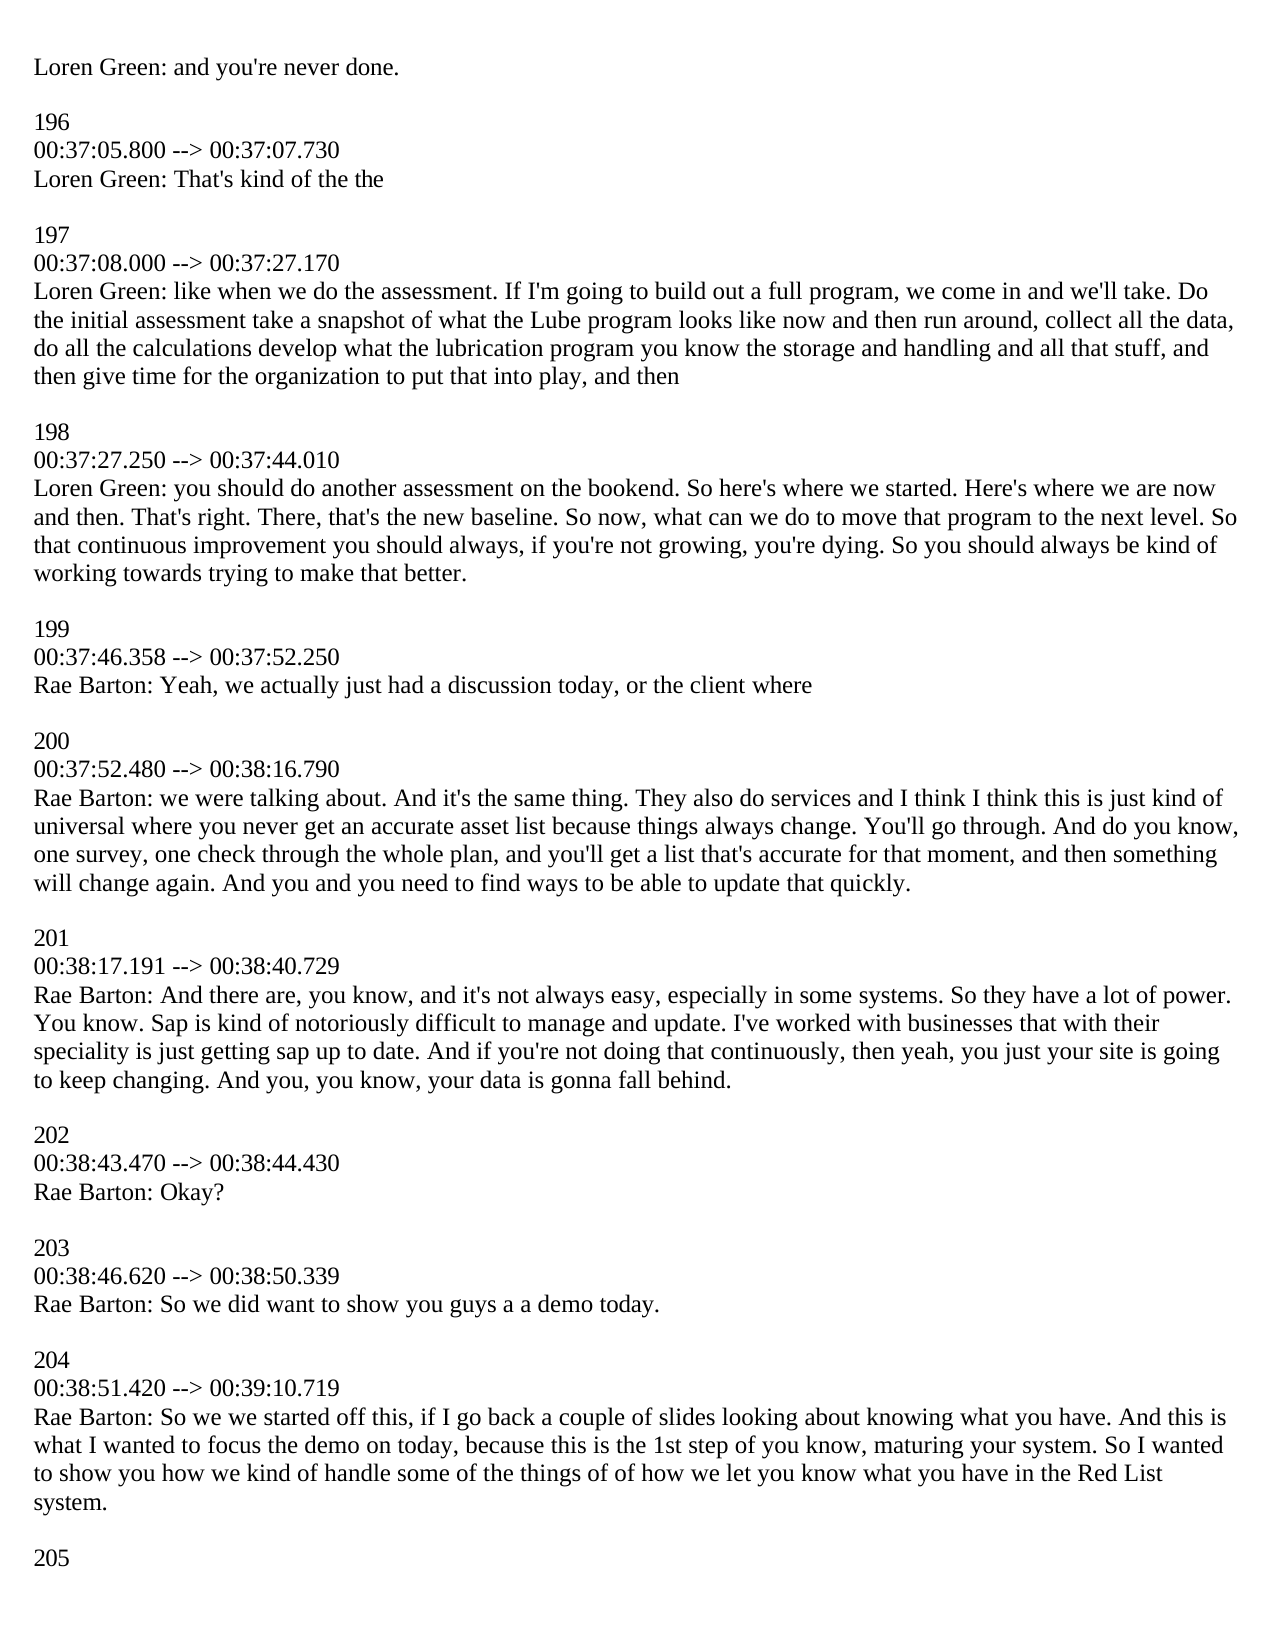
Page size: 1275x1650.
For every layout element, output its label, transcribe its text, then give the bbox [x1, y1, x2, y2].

text Loren Green: That's kind of the the [33, 164, 1275, 193]
text 00:38:17.191 --> 00:38:40.729 [33, 952, 1275, 980]
text 197 [33, 220, 1275, 249]
text 00:37:27.250 --> 00:37:44.010 [33, 446, 1275, 474]
text 205 [33, 1543, 1275, 1572]
text 201 [33, 924, 1275, 952]
text 204 [33, 1346, 1275, 1374]
text Rae Barton: we were talking about. And it's the same thing. They also do services and I think I think this is just kind of universal where you never get an accurate asset list because things always change. You'll go through. And do you know, one survey, one check through the whole plan, and you'll get a list that's accurate for that moment, and then something will change again. And you and you need to find ways to be able to update that quickly. [33, 784, 1240, 896]
text Rae Barton: And there are, you know, and it's not always easy, especially in some systems. So they have a lot of power. You know. Sap is kind of notoriously difficult to manage and update. I've worked with businesses that with their speciality is just getting sap up to date. And if you're not doing that continuously, then yeah, you just your site is going to keep changing. And you, you know, your data is gonna fall behind. [33, 981, 1236, 1093]
text 196 [33, 108, 1275, 136]
text Loren Green: you should do another assessment on the bookend. So here's where we started. Here's where we are now and then. That's right. There, that's the new baseline. So now, what can we do to move that program to the next level. So that continuous improvement you should always, if you're not growing, you're dying. So you should always be kind of working towards trying to make that better. [33, 474, 1240, 587]
text Rae Barton: So we did want to show you guys a a demo today. [33, 1290, 1275, 1318]
text 00:38:46.620 --> 00:38:50.339 [33, 1262, 1275, 1290]
text Rae Barton: Yeah, we actually just had a discussion today, or the client where [33, 671, 1275, 699]
text 00:37:52.480 --> 00:38:16.790 [33, 755, 1275, 783]
text 202 [33, 1121, 1275, 1149]
text 00:37:05.800 --> 00:37:07.730 [33, 136, 1275, 164]
text Rae Barton: So we we started off this, if I go back a couple of slides looking about knowing what you have. And this is what I wanted to focus the demo on today, because this is the 1st step of you know, maturing your system. So I wanted to show you how we kind of handle some of the things of of how we let you know what you have in the Red List system. [33, 1403, 1230, 1515]
text 00:38:51.420 --> 00:39:10.719 [33, 1374, 1275, 1402]
text 00:37:08.000 --> 00:37:27.170 [33, 249, 1275, 277]
text Rae Barton: Okay? [33, 1177, 1275, 1206]
text 198 [33, 417, 1275, 446]
text 203 [33, 1233, 1275, 1262]
text 00:38:43.470 --> 00:38:44.430 [33, 1149, 1275, 1177]
text 00:37:46.358 --> 00:37:52.250 [33, 643, 1275, 671]
text 199 [33, 614, 1275, 643]
text 200 [33, 727, 1275, 755]
text Loren Green: like when we do the assessment. If I'm going to build out a full program, we come in and we'll take. Do the initial assessment take a snapshot of what the Lube program looks like now and then run around, collect all the data, do all the calculations develop what the lubrication program you know the storage and handling and all that stuff, and then give time for the organization to put that into play, and then [33, 277, 1236, 390]
text Loren Green: and you're never done. [33, 52, 1275, 80]
